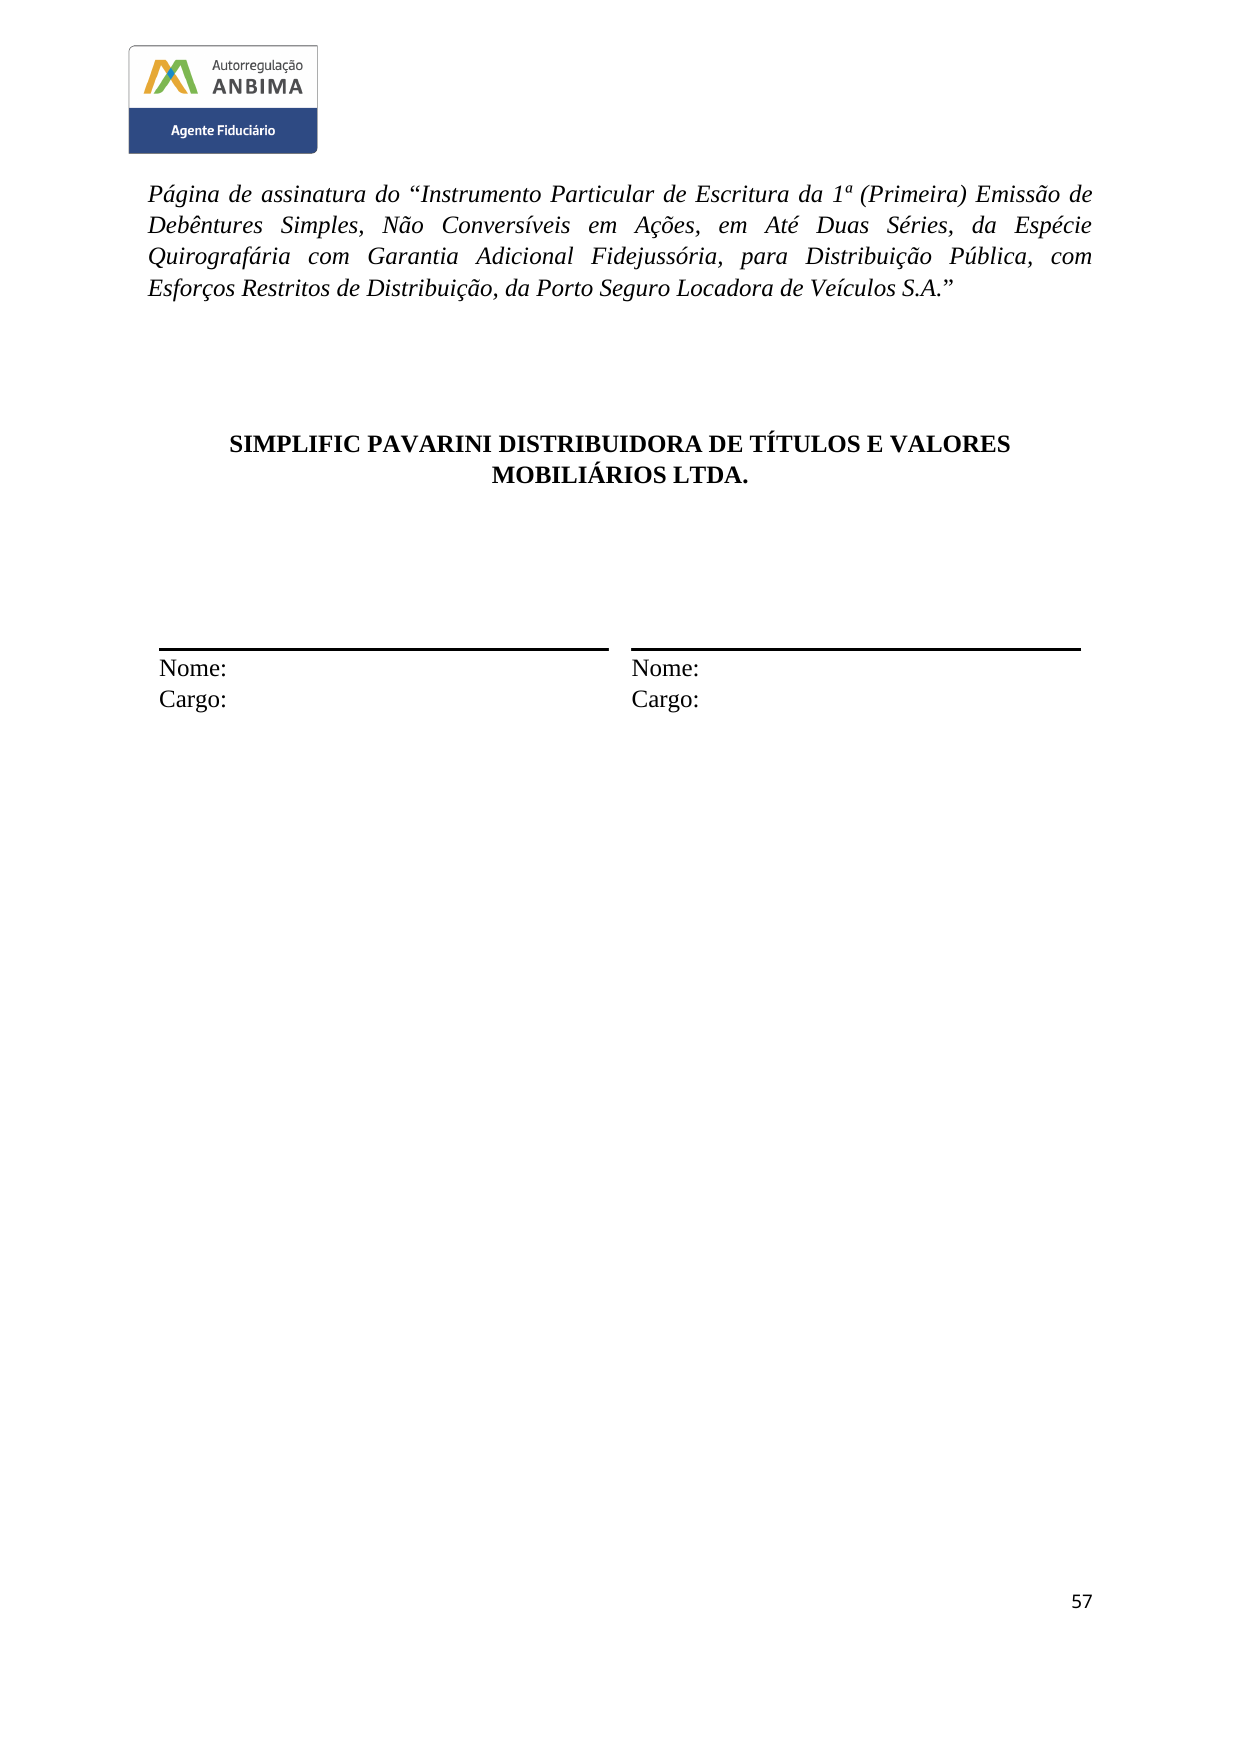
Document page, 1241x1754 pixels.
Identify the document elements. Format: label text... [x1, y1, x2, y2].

table_header Nome: Cargo: [148, 615, 620, 714]
text SIMPLIFIC PAVARINI DISTRIBUIDORA DE TÍTULOS E VALORES MOBILIÁRIOS LTDA. [148, 427, 1092, 490]
text Página de assinatura do “Instrumento Particular de Escritura da 1ª (Primeira) Emissão de Debêntures Simples, Não Conversíveis em Ações, em Até Duas Séries, da Espécie Quirografária com Garantia Adicional Fidejussória, para Distribuição Pública, com Esforços Restritos de Distribuição, da Porto Seguro Locadora de Veículos S.A.” [148, 177, 1096, 302]
picture [128, 45, 318, 154]
table_header Nome: Cargo: [620, 615, 1092, 714]
